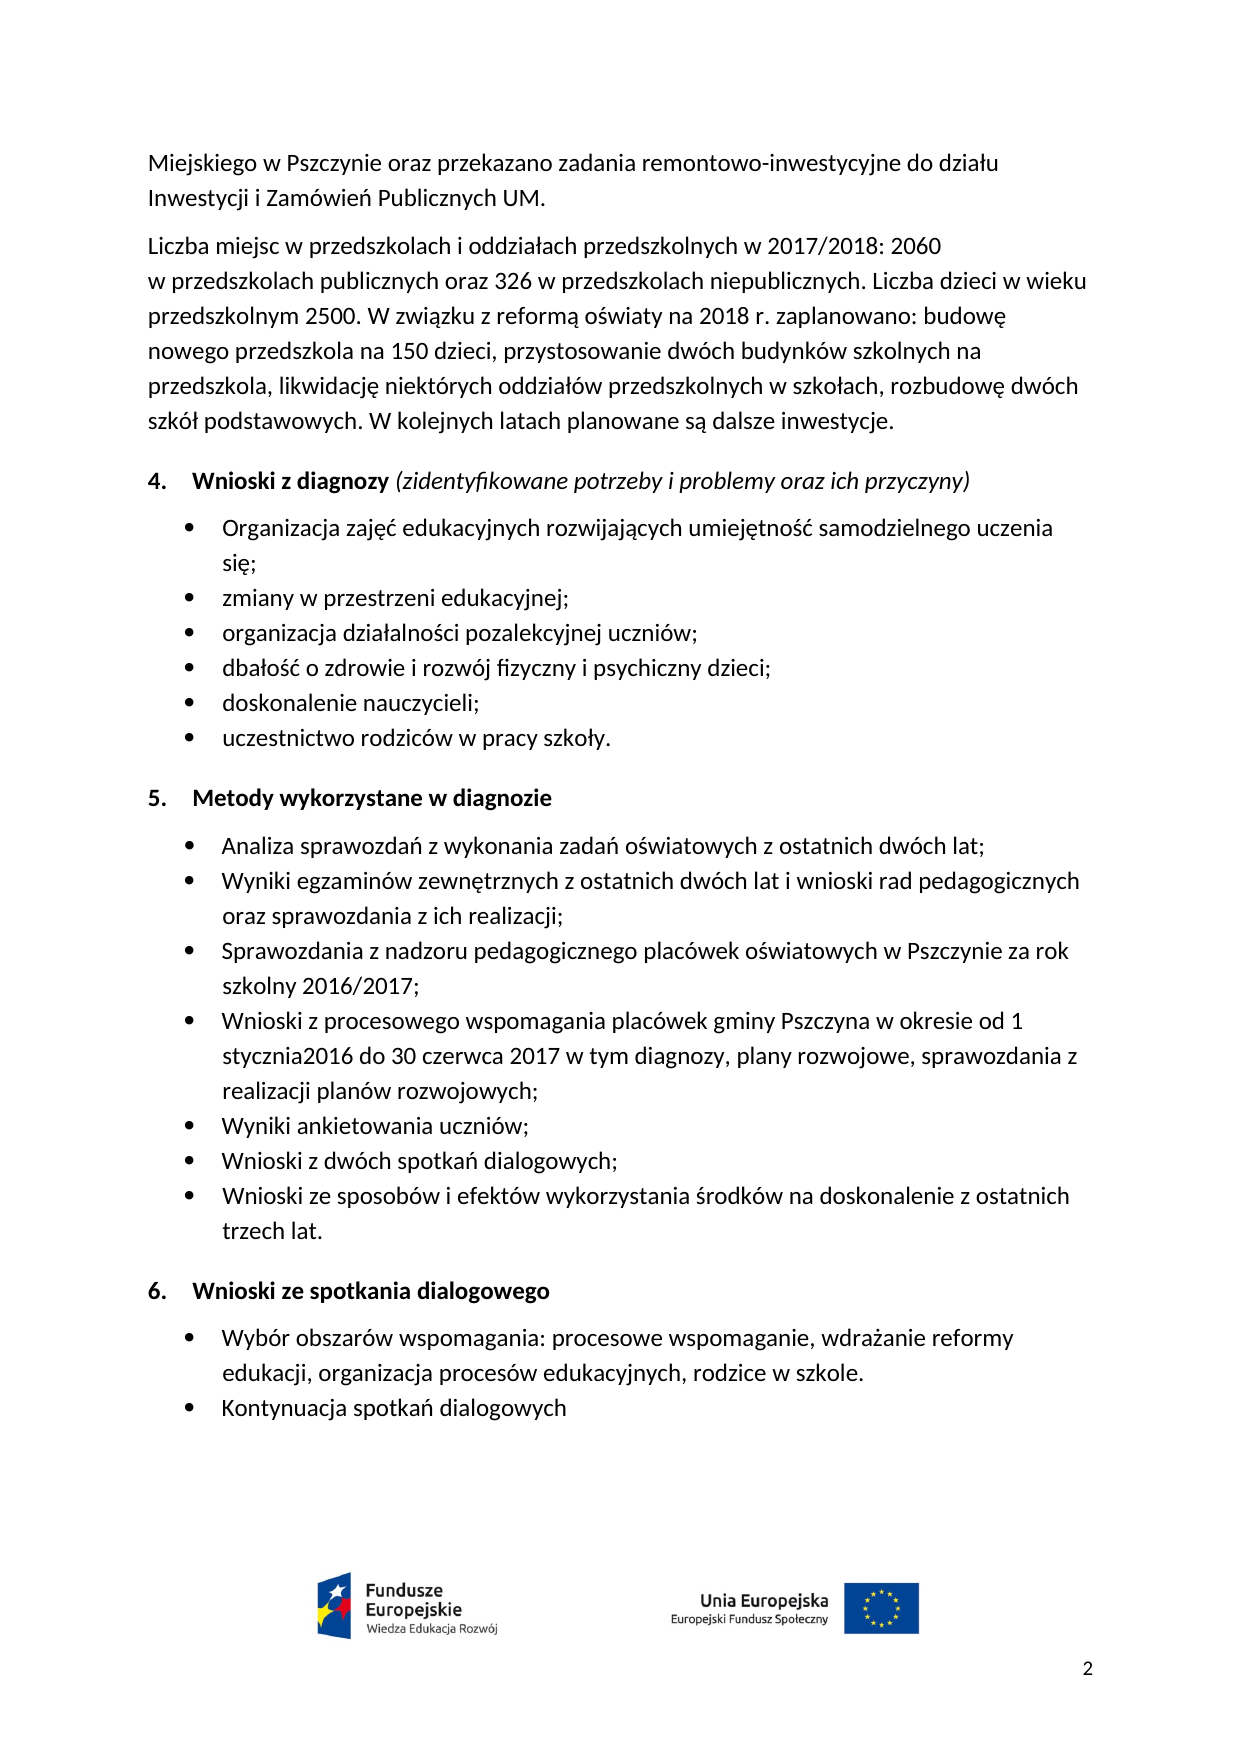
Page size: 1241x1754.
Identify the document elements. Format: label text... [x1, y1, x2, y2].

list Wyniki ankietowania uczniów; [185, 1110, 1093, 1141]
list Wnioski z procesowego wspomagania placówek gminy Pszczyna w okresie od 1 stycznia2016 do 30 czerwca 2017 w tym diagnozy, plany rozwojowe, sprawozdania z realizacji planów rozwojowych; [185, 1005, 1093, 1106]
list Wnioski ze sposobów i efektów wykorzystania środków na doskonalenie z ostatnich trzech lat. [185, 1180, 1093, 1246]
list uczestnictwo rodziców w pracy szkoły. [185, 723, 1093, 753]
list organizacja działalności pozalekcyjnej uczniów; [185, 618, 1093, 648]
list Sprawozdania z nadzoru pedagogicznego placówek oświatowych w Pszczynie za rok szkolny 2016/2017; [185, 935, 1093, 1001]
list Wybór obszarów wspomagania: procesowe wspomaganie, wdrażanie reformy edukacji, organizacja procesów edukacyjnych, rodzice w szkole. [185, 1323, 1093, 1388]
list Organizacja zajęć edukacyjnych rozwijających umiejętność samodzielnego uczenia się; [185, 513, 1093, 578]
text Liczba miejsc w przedszkolach i oddziałach przedszkolnych w 2017/2018: 2060 w przedszkolach publicznych oraz 326 w przedszkolach niepublicznych. Liczba dzieci w wieku przedszkolnym 2500. W związku z reformą oświaty na 2018 r. zaplanowano: budowę nowego przedszkola na 150 dzieci, przystosowanie dwóch budynków szkolnych na przedszkola, likwidację niektórych oddziałów przedszkolnych w szkołach, rozbudowę dwóch szkół podstawowych. W kolejnych latach planowane są dalsze inwestycje. [148, 230, 1093, 436]
list Kontynuacja spotkań dialogowych [185, 1393, 1093, 1423]
list doskonalenie nauczycieli; [185, 688, 1093, 718]
list Analiza sprawozdań z wykonania zadań oświatowych z ostatnich dwóch lat; [185, 830, 1093, 861]
list zmiany w przestrzeni edukacyjnej; [185, 583, 1093, 613]
list dbałość o zdrowie i rozwój fizyczny i psychiczny dzieci; [185, 653, 1093, 683]
list Wnioski z dwóch spotkań dialogowych; [185, 1145, 1093, 1176]
list Wnioski ze spotkania dialogowego [148, 1275, 1093, 1306]
list Metody wykorzystane w diagnozie [148, 783, 1093, 813]
list Wnioski z diagnozy (zidentyfikowane potrzeby i problemy oraz ich przyczyny) [148, 465, 1093, 496]
list Wyniki egzaminów zewnętrznych z ostatnich dwóch lat i wnioski rad pedagogicznych oraz sprawozdania z ich realizacji; [185, 865, 1093, 931]
picture [301, 1556, 939, 1655]
